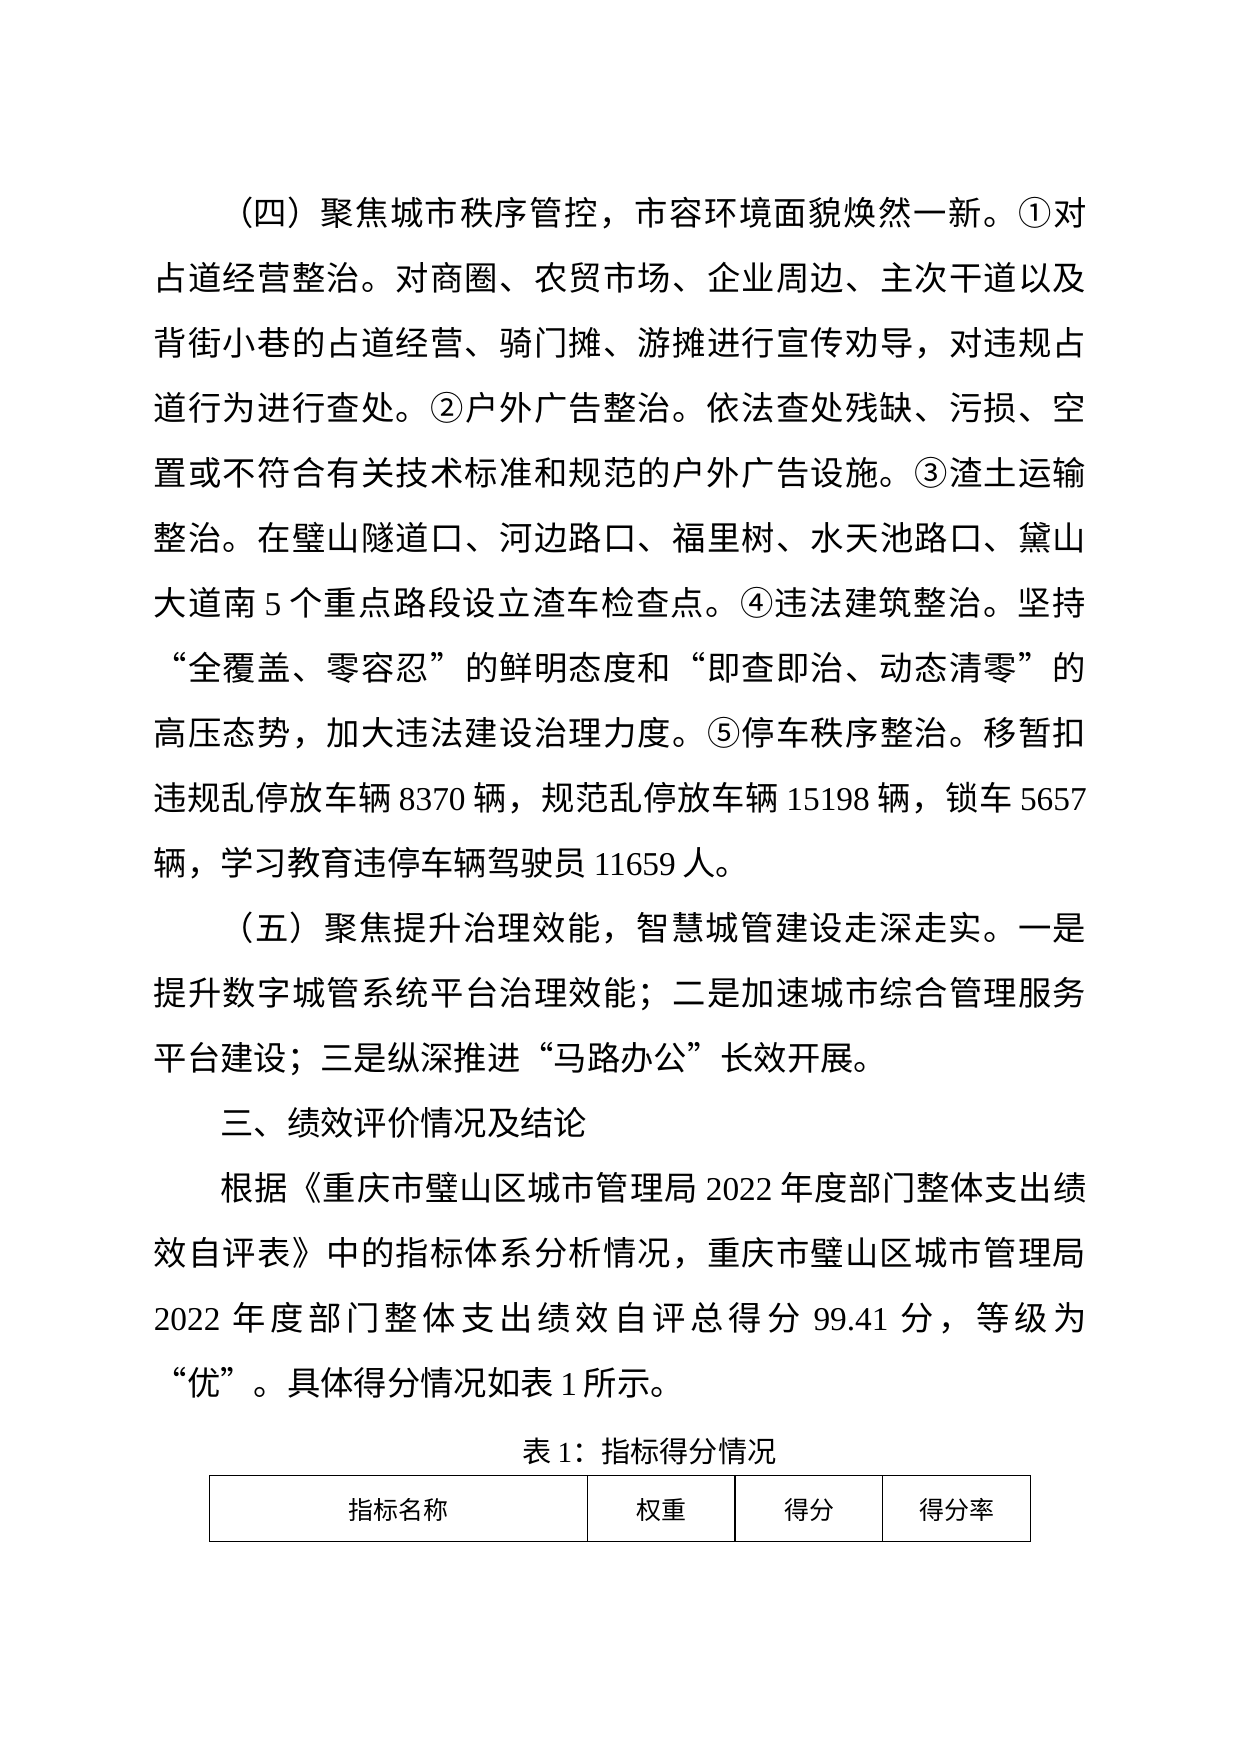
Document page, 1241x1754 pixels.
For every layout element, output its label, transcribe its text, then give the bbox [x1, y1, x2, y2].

table_header 权重 [588, 1476, 734, 1541]
text （五）聚焦提升治理效能，智慧城管建设走深走实。一是提升数字城管系统平台治理效能；二是加速城市综合管理服务平台建设；三是纵深推进“马路办公”长效开展。 [153, 893, 1087, 1088]
table_header 指标名称 [210, 1476, 587, 1541]
list 聚焦城市秩序管控，市容环境面貌焕然一新。①对占道经营整治。对商圈、农贸市场、企业周边、主次干道以及背街小巷的占道经营、骑门摊、游摊进行宣传劝导，对违规占道行为进行查处。②户外广告整治。依法查处残缺、污损、空置或不符合有关技术标准和规范的户外广告设施。③渣土运输整治。在璧山隧道口、河边路口、福里树、水天池路口、黛山大道南5个重点路段设立渣车检查点。④违法建筑整治。坚持“全覆盖、零容忍”的鲜明态度和“即查即治、动态清零”的高压态势，加大违法建设治理力度。⑤停车秩序整治。移暂扣违规乱停放车辆8370辆，规范乱停放车辆15198辆，锁车5657辆，学习教育违停车辆驾驶员11659人。 [153, 178, 1087, 893]
table_header 得分率 [883, 1476, 1030, 1541]
table_header 得分 [736, 1476, 882, 1541]
text 根据《重庆市璧山区城市管理局2022年度部门整体支出绩效自评表》中的指标体系分析情况，重庆市璧山区城市管理局2022年度部门整体支出绩效自评总得分99.41分，等级为“优”。具体得分情况如表1所示。 [153, 1153, 1087, 1413]
text 三、绩效评价情况及结论 [153, 1088, 1087, 1153]
text 表1：指标得分情况 [153, 1413, 1087, 1475]
